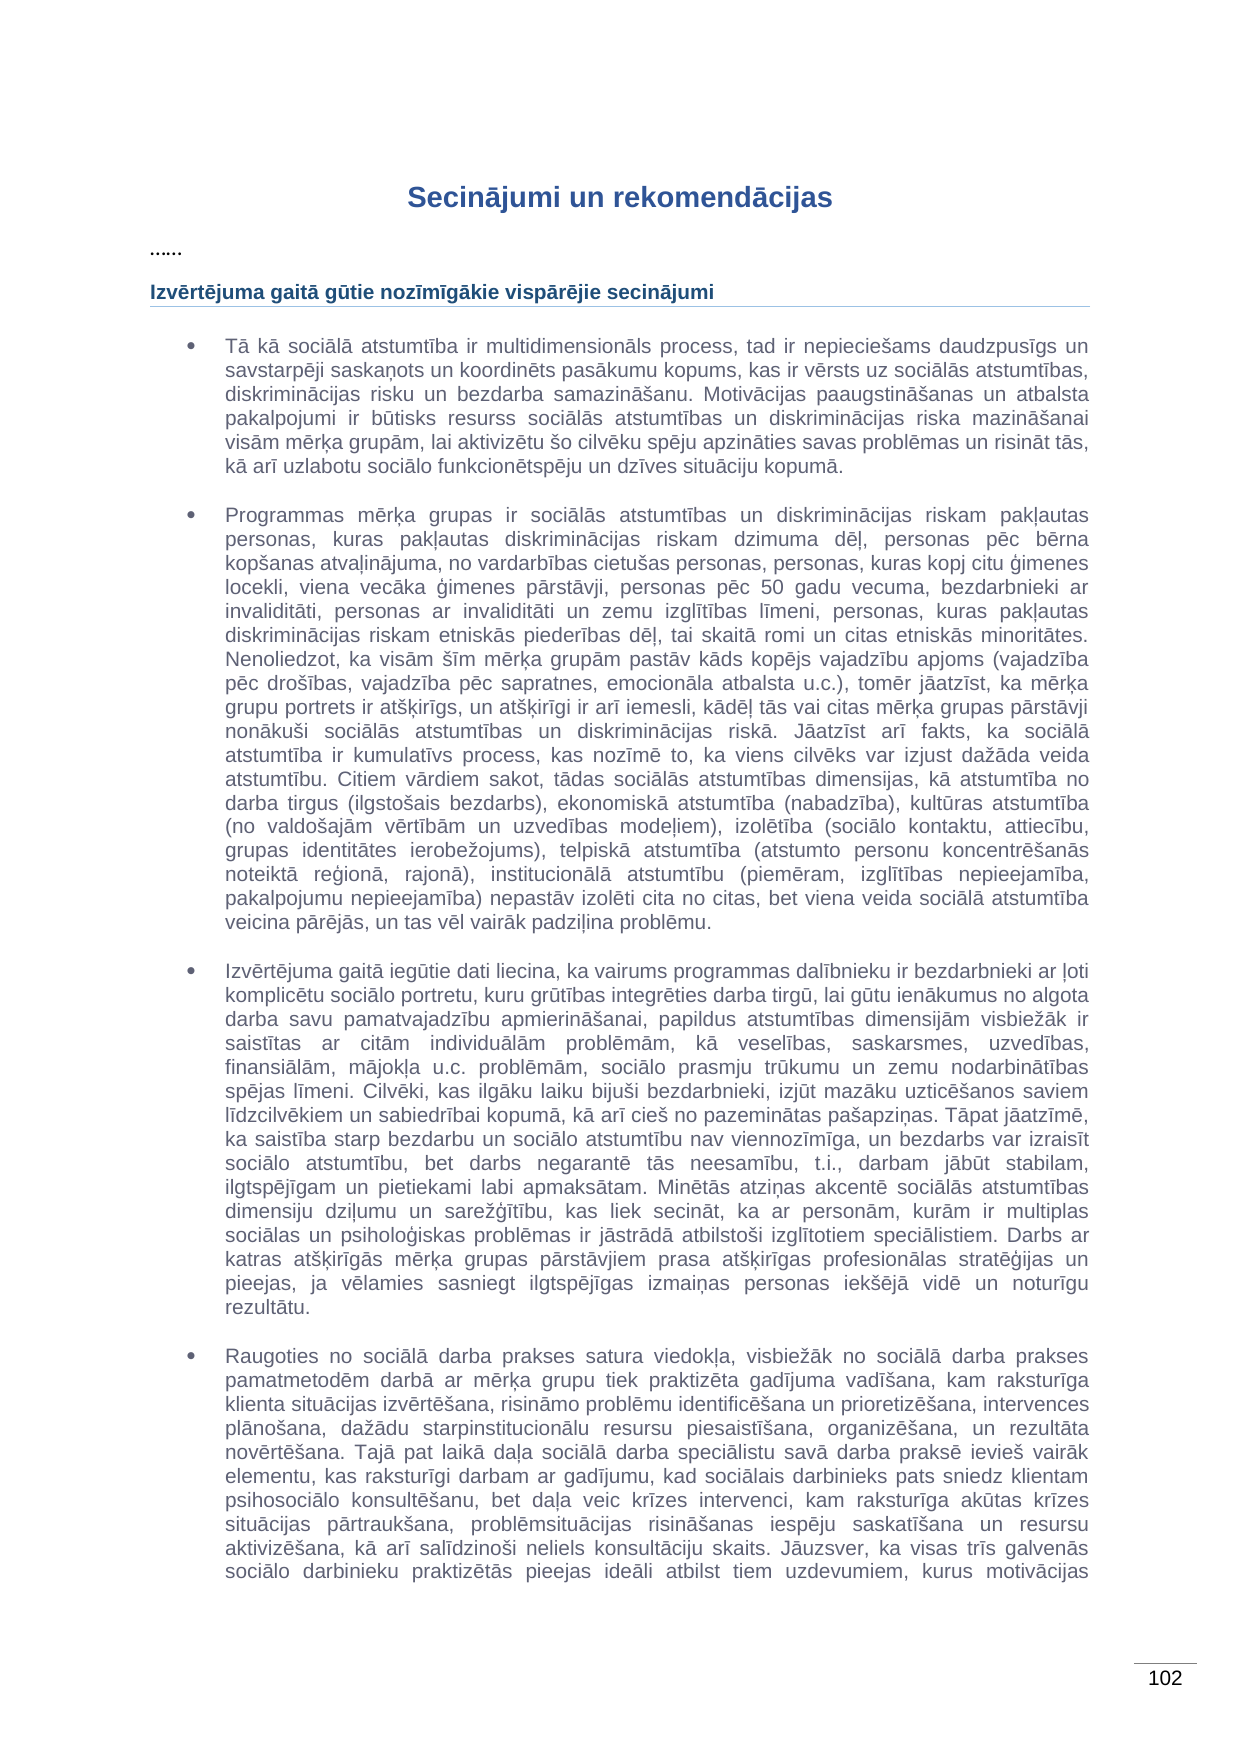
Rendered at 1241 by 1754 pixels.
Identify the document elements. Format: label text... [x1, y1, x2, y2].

list Tā kā sociālā atstumtība ir multidimensionāls process, tad ir nepieciešams daudzpusīgs un savstarpēji saskaņots un koordinēts pasākumu kopums, kas ir vērsts uz sociālās atstumtības, diskriminācijas risku un bezdarba samazināšanu. Motivācijas paaugstināšanas un atbalsta pakalpojumi ir būtisks resurss sociālās atstumtības un diskriminācijas riska mazināšanai visām mērķa grupām, lai aktivizētu šo cilvēku spēju apzināties savas problēmas un risināt tās, kā arī uzlabotu sociālo funkcionētspēju un dzīves situāciju kopumā. [187, 334, 1090, 478]
list Izvērtējuma gaitā iegūtie dati liecina, ka vairums programmas dalībnieku ir bezdarbnieki ar ļoti komplicētu sociālo portretu, kuru grūtības integrēties darba tirgū, lai gūtu ienākumus no algota darba savu pamatvajadzību apmierināšanai, papildus atstumtības dimensijām visbiežāk ir saistītas ar citām individuālām problēmām, kā veselības, saskarsmes, uzvedības, finansiālām, mājokļa u.c. problēmām, sociālo prasmju trūkumu un zemu nodarbinātības spējas līmeni. Cilvēki, kas ilgāku laiku bijuši bezdarbnieki, izjūt mazāku uzticēšanos saviem līdzcilvēkiem un sabiedrībai kopumā, kā arī cieš no pazeminātas pašapziņas. Tāpat jāatzīmē, ka saistība starp bezdarbu un sociālo atstumtību nav viennozīmīga, un bezdarbs var izraisīt sociālo atstumtību, bet darbs negarantē tās neesamību, t.i., darbam jābūt stabilam, ilgtspējīgam un pietiekami labi apmaksātam. Minētās atziņas akcentē sociālās atstumtības dimensiju dziļumu un sarežģītību, kas liek secināt, ka ar personām, kurām ir multiplas sociālas un psiholoģiskas problēmas ir jāstrādā atbilstoši izglītotiem speciālistiem. Darbs ar katras atšķirīgās mērķa grupas pārstāvjiem prasa atšķirīgas profesionālas stratēģijas un pieejas, ja vēlamies sasniegt ilgtspējīgas izmaiņas personas iekšējā vidē un noturīgu rezultātu. [187, 959, 1090, 1318]
list Programmas mērķa grupas ir sociālās atstumtības un diskriminācijas riskam pakļautas personas, kuras pakļautas diskriminācijas riskam dzimuma dēļ, personas pēc bērna kopšanas atvaļinājuma, no vardarbības cietušas personas, personas, kuras kopj citu ģimenes locekli, viena vecāka ģimenes pārstāvji, personas pēc 50 gadu vecuma, bezdarbnieki ar invaliditāti, personas ar invaliditāti un zemu izglītības līmeni, personas, kuras pakļautas diskriminācijas riskam etniskās piederības dēļ, tai skaitā romi un citas etniskās minoritātes. Nenoliedzot, ka visām šīm mērķa grupām pastāv kāds kopējs vajadzību apjoms (vajadzība pēc drošības, vajadzība pēc sapratnes, emocionāla atbalsta u.c.), tomēr jāatzīst, ka mērķa grupu portrets ir atšķirīgs, un atšķirīgi ir arī iemesli, kādēļ tās vai citas mērķa grupas pārstāvji nonākuši sociālās atstumtības un diskriminācijas riskā. Jāatzīst arī fakts, ka sociālā atstumtība ir kumulatīvs process, kas nozīmē to, ka viens cilvēks var izjust dažāda veida atstumtību. Citiem vārdiem sakot, tādas sociālās atstumtības dimensijas, kā atstumtība no darba tirgus (ilgstošais bezdarbs), ekonomiskā atstumtība (nabadzība), kultūras atstumtība (no valdošajām vērtībām un uzvedības modeļiem), izolētība (sociālo kontaktu, attiecību, grupas identitātes ierobežojums), telpiskā atstumtība (atstumto personu koncentrēšanās noteiktā reģionā, rajonā), institucionālā atstumtību (piemēram, izglītības nepieejamība, pakalpojumu nepieejamība) nepastāv izolēti cita no citas, bet viena veida sociālā atstumtība veicina pārējās, un tas vēl vairāk padziļina problēmu. [187, 503, 1090, 934]
text …… [150, 233, 1090, 261]
text Izvērtējuma gaitā gūtie nozīmīgākie vispārējie secinājumi [150, 280, 1090, 306]
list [187, 1343, 1090, 1583]
text Secinājumi un rekomendācijas [150, 180, 1090, 214]
